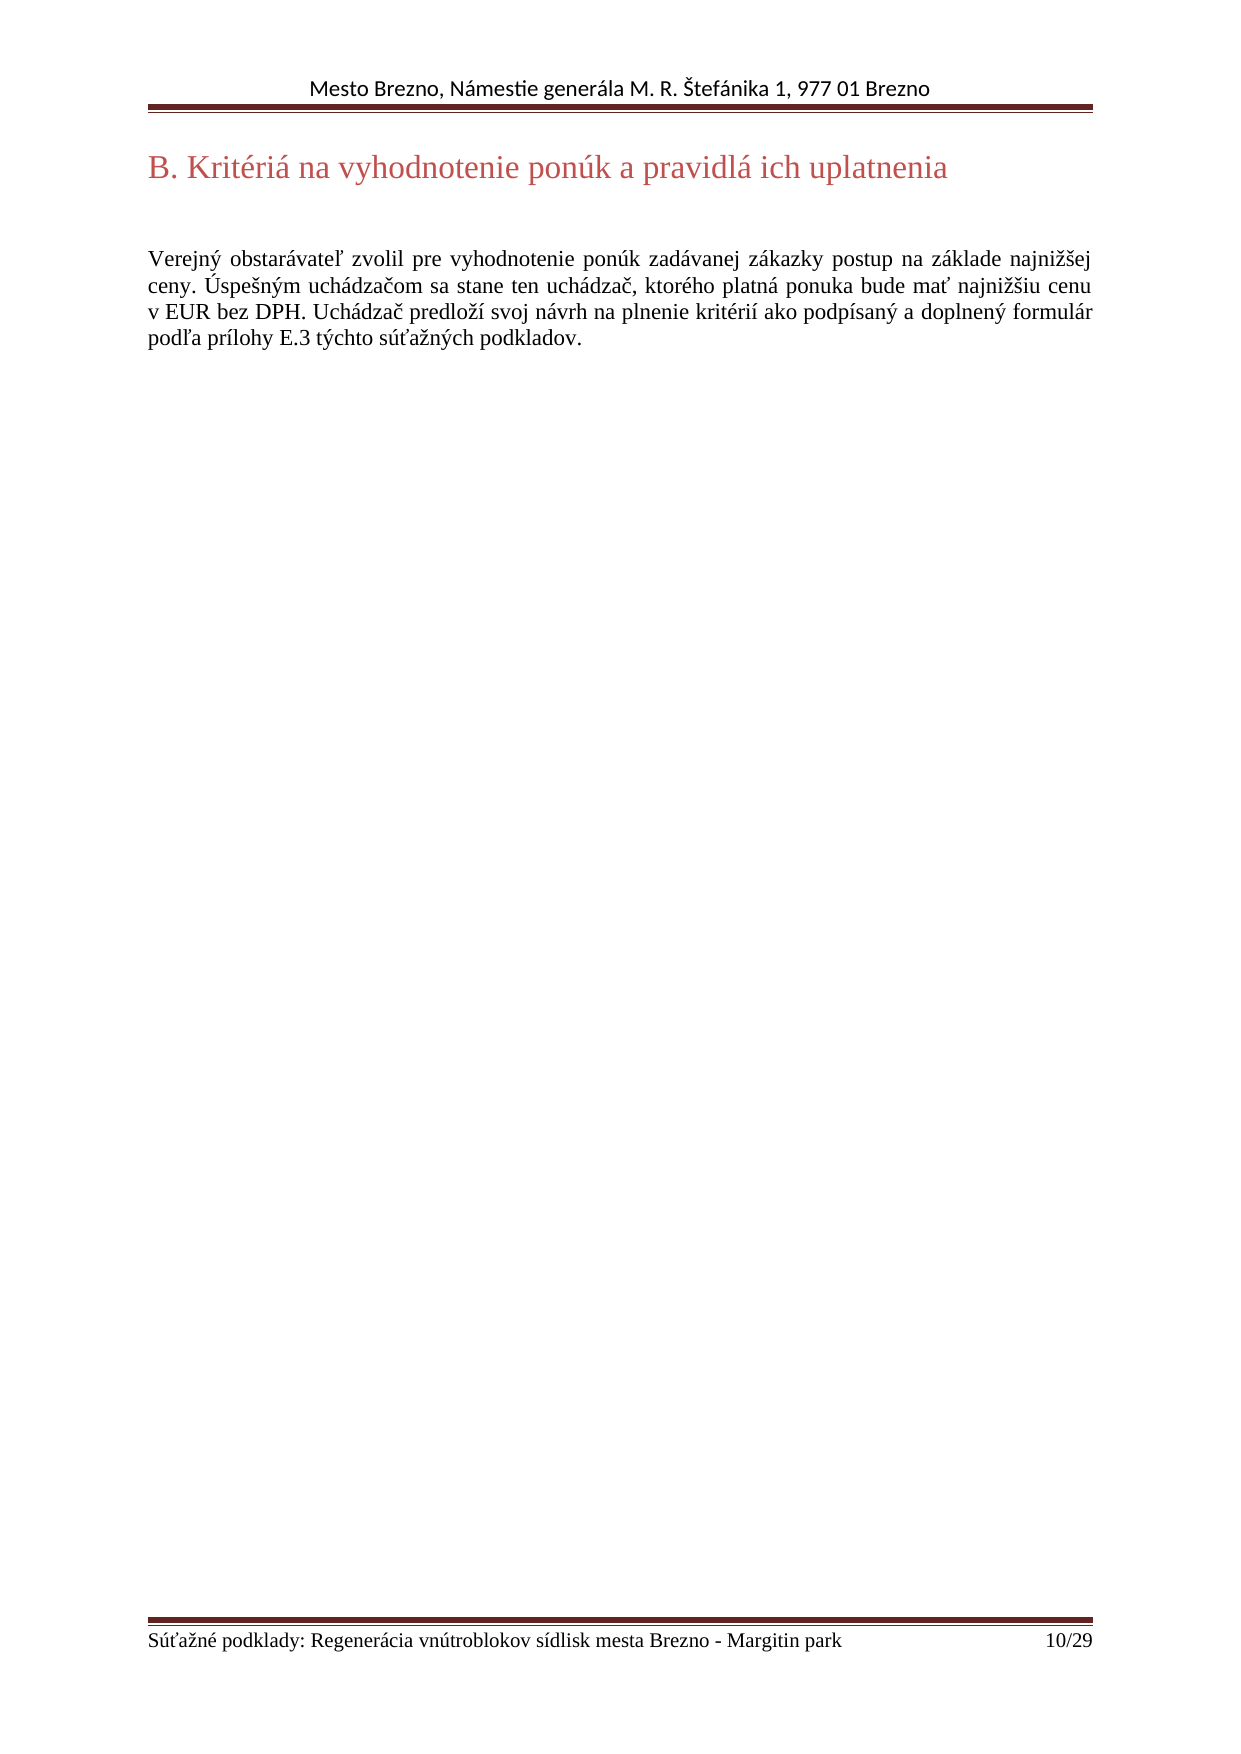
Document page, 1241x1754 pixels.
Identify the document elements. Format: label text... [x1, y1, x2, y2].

text B. Kritériá na vyhodnotenie ponúk a pravidlá ich uplatnenia [148, 148, 1093, 186]
text Verejný obstarávateľ zvolil pre vyhodnotenie ponúk zadávanej zákazky postup na základe najnižšej ceny. Úspešným uchádzačom sa stane ten uchádzač, ktorého platná ponuka bude mať najnižšiu cenu v EUR bez DPH. Uchádzač predloží svoj návrh na plnenie kritérií ako podpísaný a doplnený formulár podľa prílohy E.3 týchto súťažných podkladov. [148, 245, 1093, 351]
